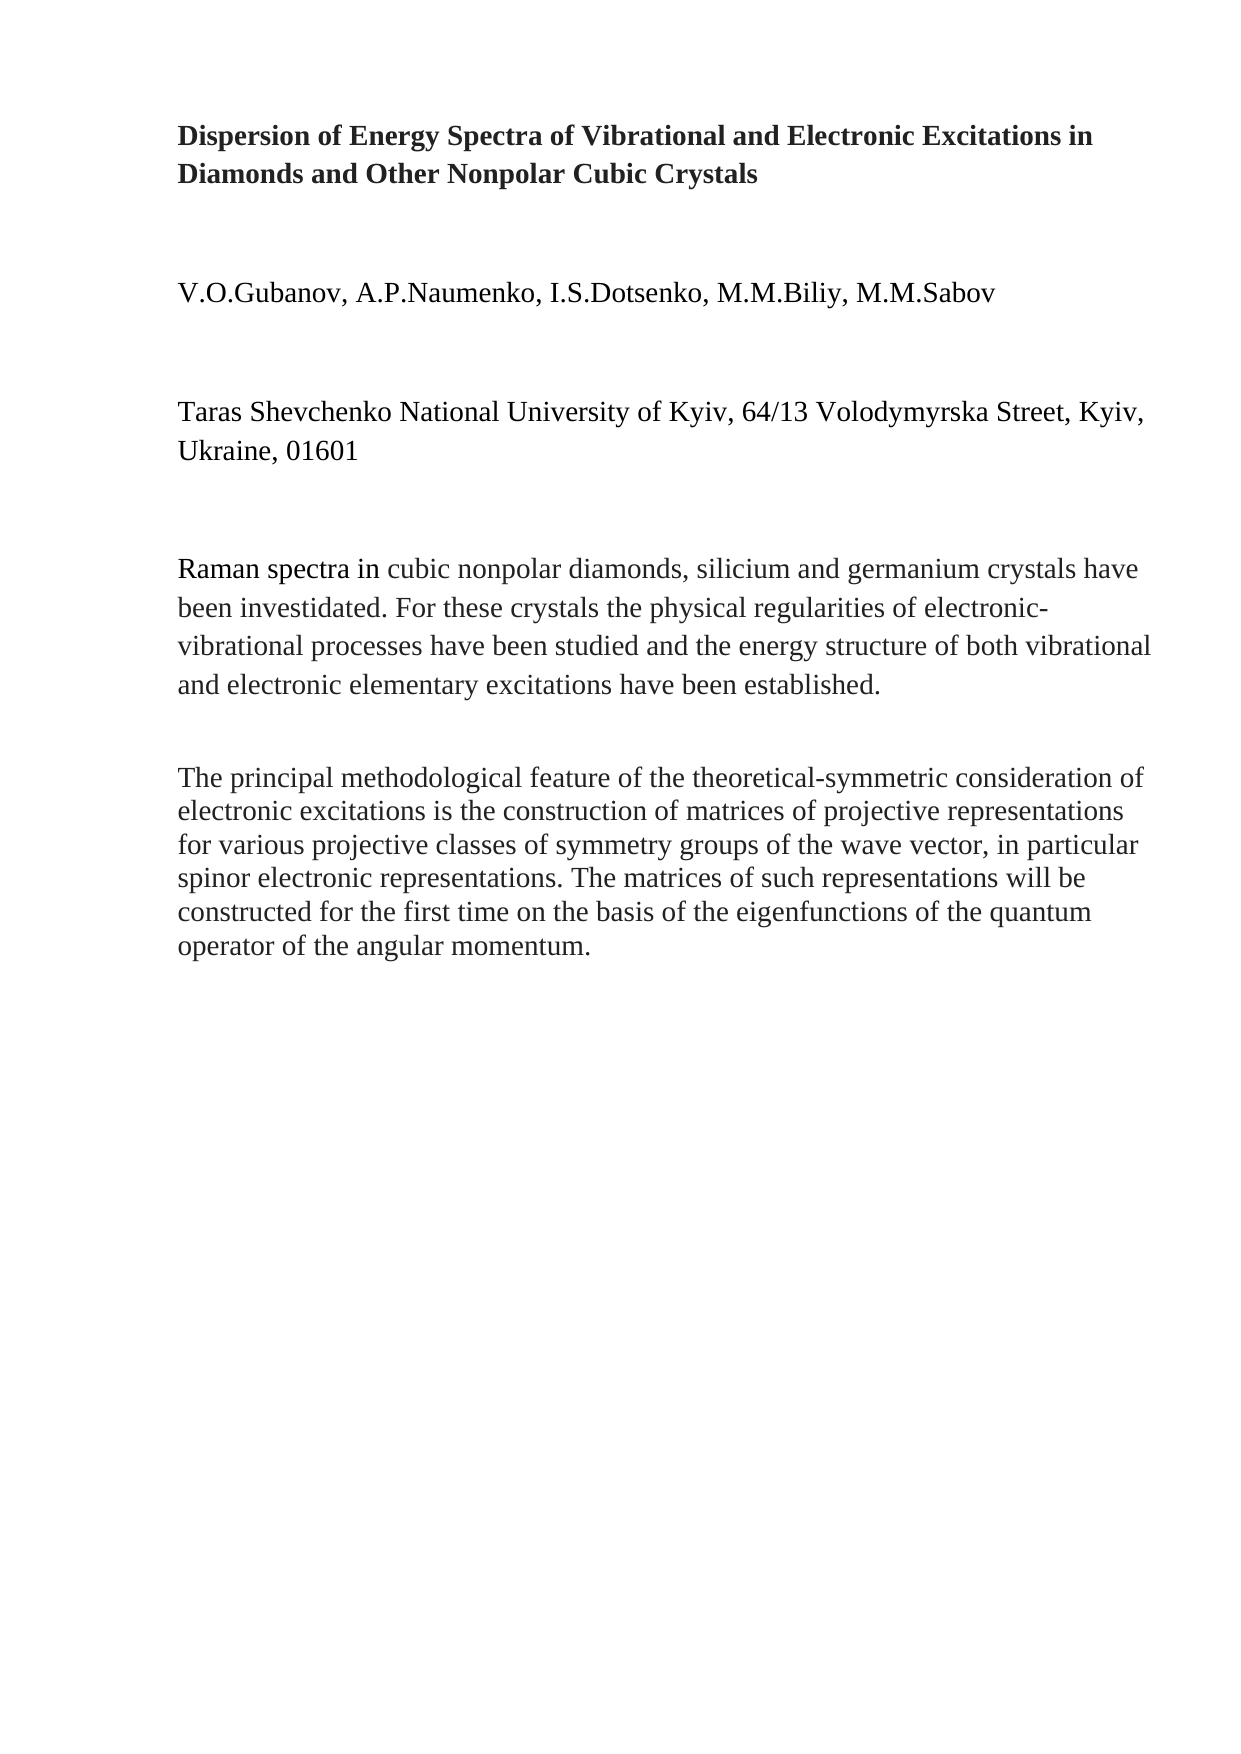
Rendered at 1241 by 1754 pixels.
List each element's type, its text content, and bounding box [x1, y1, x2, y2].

text V.O.Gubanov, A.P.Naumenko, I.S.Dotsenko, M.M.Biliy, M.M.Sabov [177, 275, 1152, 309]
text Raman spectra in cubic nonpolar diamonds, silicium and germanium crystals have been investidated. For these crystals the physical regularities of electronic-vibrational processes have been studied and the energy structure of both vibrational and electronic elementary excitations have been established. [177, 551, 1152, 629]
text Dispersion of Energy Spectra of Vibrational and Electronic Excitations in Diamonds and Other Nonpolar Cubic Crystals [177, 118, 1152, 190]
text The principal methodological feature of the theoretical-symmetric consideration of electronic excitations is the construction of matrices of projective representations for various projective classes of symmetry groups of the wave vector, in particular spinor electronic representations. The matrices of such representations will be constructed for the first time on the basis of the eigenfunctions of the quantum operator of the angular momentum. [177, 726, 1152, 961]
text Taras Shevchenko National University of Kyiv, 64/13 Volodymyrska Street, Kyiv, Ukraine, 01601 [177, 394, 1152, 466]
text Raman spectra in cubic nonpolar diamonds, silicium and germanium crystals have been investidated. For these crystals the physical regularities of electronic-vibrational processes have been studied and the energy structure of both vibrational and electronic elementary excitations have been established. [177, 662, 1152, 701]
